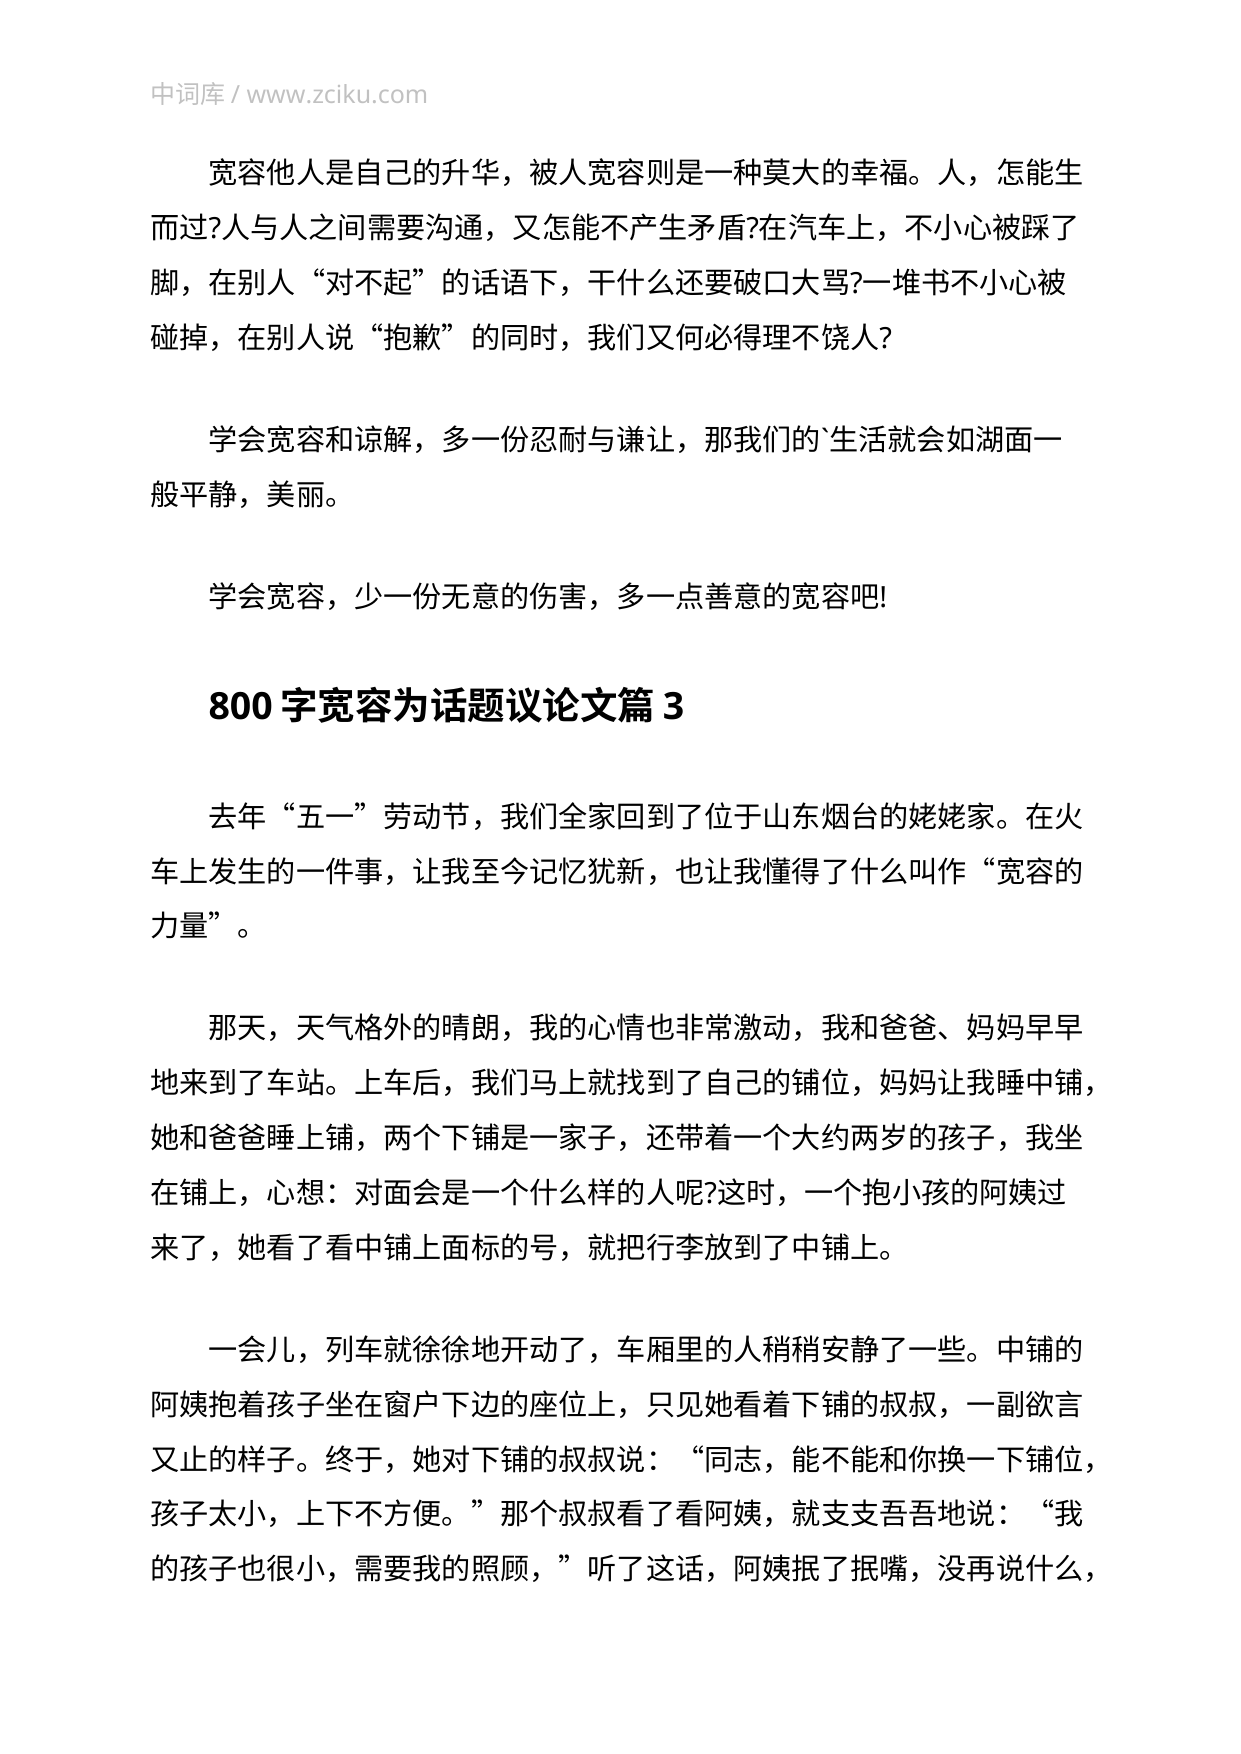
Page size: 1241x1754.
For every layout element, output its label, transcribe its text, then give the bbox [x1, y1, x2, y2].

text 去年“五一”劳动节，我们全家回到了位于山东烟台的姥姥家。在火车上发生的一件事，让我至今记忆犹新，也让我懂得了什么叫作“宽容的力量”。 [150, 793, 1090, 945]
text 学会宽容和谅解，多一份忍耐与谦让，那我们的`生活就会如湖面一般平静，美丽。 [150, 417, 1090, 514]
text 那天，天气格外的晴朗，我的心情也非常激动，我和爸爸、妈妈早早地来到了车站。上车后，我们马上就找到了自己的铺位，妈妈让我睡中铺，她和爸爸睡上铺，两个下铺是一家子，还带着一个大约两岁的孩子，我坐在铺上，心想：对面会是一个什么样的人呢?这时，一个抱小孩的阿姨过来了，她看了看中铺上面标的号，就把行李放到了中铺上。 [150, 1005, 1090, 1267]
text 800字宽容为话题议论文篇3 [150, 676, 1090, 730]
text 学会宽容，少一份无意的伤害，多一点善意的宽容吧! [150, 574, 1090, 616]
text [150, 1326, 1090, 1588]
text 宽容他人是自己的升华，被人宽容则是一种莫大的幸福。人，怎能生而过?人与人之间需要沟通，又怎能不产生矛盾?在汽车上，不小心被踩了脚，在别人“对不起”的话语下，干什么还要破口大骂?一堆书不小心被碰掉，在别人说“抱歉”的同时，我们又何必得理不饶人? [150, 150, 1090, 357]
